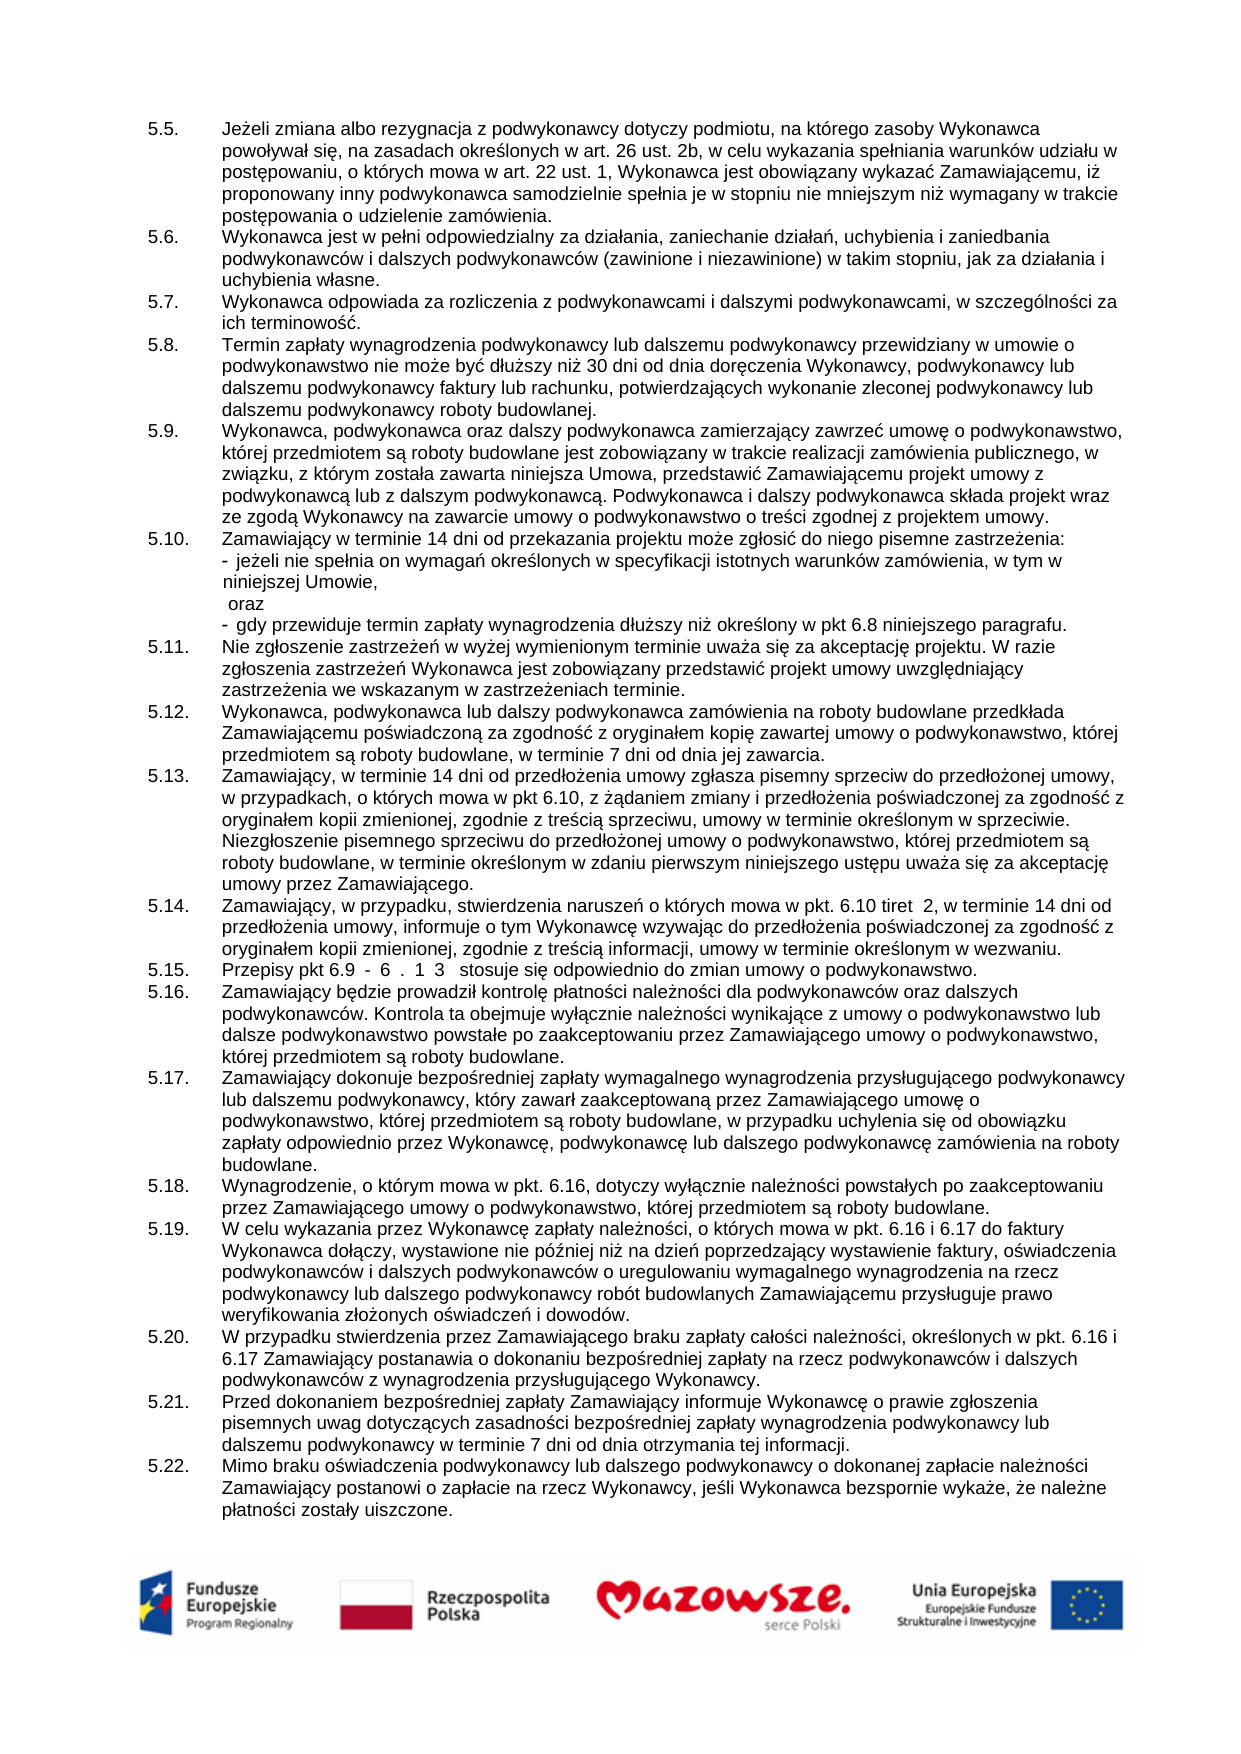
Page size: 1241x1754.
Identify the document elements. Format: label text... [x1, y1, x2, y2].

list Nie zgłoszenie zastrzeżeń w wyżej wymienionym terminie uważa się za akceptację projektu. W razie zgłoszenia zastrzeżeń Wykonawca jest zobowiązany przedstawić projekt umowy uwzględniający zastrzeżenia we wskazanym w zastrzeżeniach terminie. [148, 636, 1128, 701]
list W celu wykazania przez Wykonawcę zapłaty należności, o których mowa w pkt. 6.16 i 6.17 do faktury Wykonawca dołączy, wystawione nie później niż na dzień poprzedzający wystawienie faktury, oświadczenia podwykonawców i dalszych podwykonawców o uregulowaniu wymagalnego wynagrodzenia na rzecz podwykonawcy lub dalszego podwykonawcy robót budowlanych Zamawiającemu przysługuje prawo weryfikowania złożonych oświadczeń i dowodów. [148, 1218, 1128, 1326]
list W przypadku stwierdzenia przez Zamawiającego braku zapłaty całości należności, określonych w pkt. 6.16 i 6.17 Zamawiający postanawia o dokonaniu bezpośredniej zapłaty na rzecz podwykonawców i dalszych podwykonawców z wynagrodzenia przysługującego Wykonawcy. [148, 1326, 1128, 1391]
list Wykonawca jest w pełni odpowiedzialny za działania, zaniechanie działań, uchybienia i zaniedbania podwykonawców i dalszych podwykonawców (zawinione i niezawinione) w takim stopniu, jak za działania i uchybienia własne. [148, 226, 1128, 291]
list Zamawiający będzie prowadził kontrolę płatności należności dla podwykonawców oraz dalszych podwykonawców. Kontrola ta obejmuje wyłącznie należności wynikające z umowy o podwykonawstwo lub dalsze podwykonawstwo powstałe po zaakceptowaniu przez Zamawiającego umowy o podwykonawstwo, której przedmiotem są roboty budowlane. [148, 981, 1128, 1067]
list jeżeli nie spełnia on wymagań określonych w specyfikacji istotnych warunków zamówienia, w tym w niniejszej Umowie, [222, 549, 1128, 593]
text oraz [223, 593, 1128, 614]
list Przed dokonaniem bezpośredniej zapłaty Zamawiający informuje Wykonawcę o prawie zgłoszenia pisemnych uwag dotyczących zasadności bezpośredniej zapłaty wynagrodzenia podwykonawcy lub dalszemu podwykonawcy w terminie 7 dni od dnia otrzymania tej informacji. [148, 1391, 1128, 1455]
list Zamawiający dokonuje bezpośredniej zapłaty wymagalnego wynagrodzenia przysługującego podwykonawcy lub dalszemu podwykonawcy, który zawarł zaakceptowaną przez Zamawiającego umowę o podwykonawstwo, której przedmiotem są roboty budowlane, w przypadku uchylenia się od obowiązku zapłaty odpowiednio przez Wykonawcę, podwykonawcę lub dalszego podwykonawcę zamówienia na roboty budowlane. [148, 1067, 1128, 1175]
picture [124, 1554, 1140, 1652]
list Wykonawca odpowiada za rozliczenia z podwykonawcami i dalszymi podwykonawcami, w szczególności za ich terminowość. [148, 291, 1128, 334]
list Wykonawca, podwykonawca lub dalszy podwykonawca zamówienia na roboty budowlane przedkłada Zamawiającemu poświadczoną za zgodność z oryginałem kopię zawartej umowy o podwykonawstwo, której przedmiotem są roboty budowlane, w terminie 7 dni od dnia jej zawarcia. [148, 701, 1128, 765]
list Wynagrodzenie, o którym mowa w pkt. 6.16, dotyczy wyłącznie należności powstałych po zaakceptowaniu przez Zamawiającego umowy o podwykonawstwo, której przedmiotem są roboty budowlane. [148, 1175, 1128, 1218]
list gdy przewiduje termin zapłaty wynagrodzenia dłuższy niż określony w pkt 6.8 niniejszego paragrafu. [222, 614, 1128, 636]
list Jeżeli zmiana albo rezygnacja z podwykonawcy dotyczy podmiotu, na którego zasoby Wykonawca powoływał się, na zasadach określonych w art. 26 ust. 2b, w celu wykazania spełniania warunków udziału w postępowaniu, o których mowa w art. 22 ust. 1, Wykonawca jest obowiązany wykazać Zamawiającemu, iż proponowany inny podwykonawca samodzielnie spełnia je w stopniu nie mniejszym niż wymagany w trakcie postępowania o udzielenie zamówienia. [148, 118, 1128, 226]
list Wykonawca, podwykonawca oraz dalszy podwykonawca zamierzający zawrzeć umowę o podwykonawstwo, której przedmiotem są roboty budowlane jest zobowiązany w trakcie realizacji zamówienia publicznego, w związku, z którym została zawarta niniejsza Umowa, przedstawić Zamawiającemu projekt umowy z podwykonawcą lub z dalszym podwykonawcą. Podwykonawca i dalszy podwykonawca składa projekt wraz ze zgodą Wykonawcy na zawarcie umowy o podwykonawstwo o treści zgodnej z projektem umowy. [148, 420, 1128, 528]
list Przepisy pkt 6.9-6.13 stosuje się odpowiednio do zmian umowy o podwykonawstwo. [148, 959, 1128, 981]
list Zamawiający, w przypadku, stwierdzenia naruszeń o których mowa w pkt. 6.10 tiret 2, w terminie 14 dni od przedłożenia umowy, informuje o tym Wykonawcę wzywając do przedłożenia poświadczonej za zgodność z oryginałem kopii zmienionej, zgodnie z treścią informacji, umowy w terminie określonym w wezwaniu. [148, 894, 1128, 959]
list Zamawiający w terminie 14 dni od przekazania projektu może zgłosić do niego pisemne zastrzeżenia: [148, 528, 1128, 549]
list Zamawiający, w terminie 14 dni od przedłożenia umowy zgłasza pisemny sprzeciw do przedłożonej umowy, w przypadkach, o których mowa w pkt 6.10, z żądaniem zmiany i przedłożenia poświadczonej za zgodność z oryginałem kopii zmienionej, zgodnie z treścią sprzeciwu, umowy w terminie określonym w sprzeciwie. Niezgłoszenie pisemnego sprzeciwu do przedłożonej umowy o podwykonawstwo, której przedmiotem są roboty budowlane, w terminie określonym w zdaniu pierwszym niniejszego ustępu uważa się za akceptację umowy przez Zamawiającego. [148, 765, 1128, 894]
list Mimo braku oświadczenia podwykonawcy lub dalszego podwykonawcy o dokonanej zapłacie należności Zamawiający postanowi o zapłacie na rzecz Wykonawcy, jeśli Wykonawca bezspornie wykaże, że należne płatności zostały uiszczone. [148, 1455, 1128, 1520]
list Termin zapłaty wynagrodzenia podwykonawcy lub dalszemu podwykonawcy przewidziany w umowie o podwykonawstwo nie może być dłuższy niż 30 dni od dnia doręczenia Wykonawcy, podwykonawcy lub dalszemu podwykonawcy faktury lub rachunku, potwierdzających wykonanie zleconej podwykonawcy lub dalszemu podwykonawcy roboty budowlanej. [148, 334, 1128, 420]
